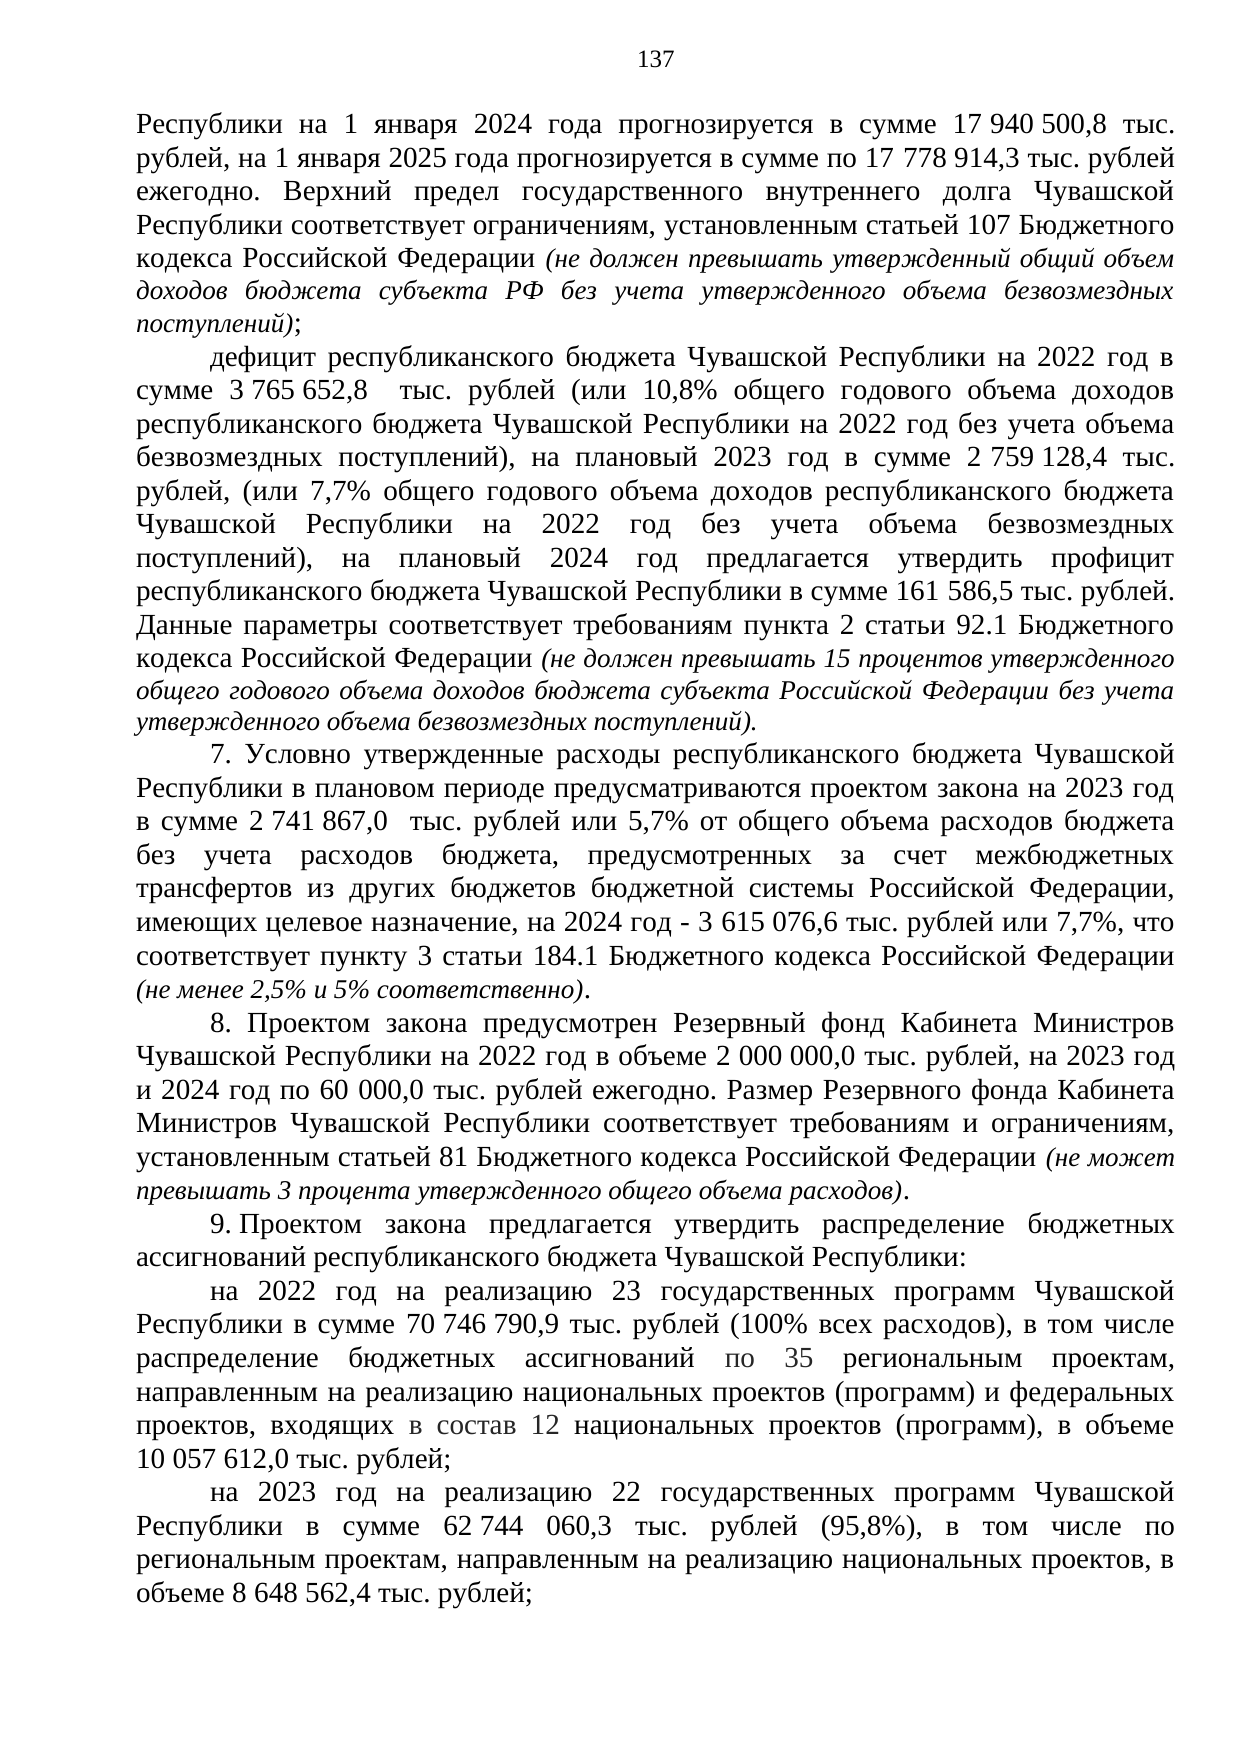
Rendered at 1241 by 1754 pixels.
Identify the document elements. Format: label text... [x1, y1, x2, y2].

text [136, 106, 1175, 339]
text 7. Условно утвержденные расходы республиканского бюджета Чувашской Республики в плановом периоде предусматриваются проектом закона на 2023 год в сумме 2 741 867,0 тыс. рублей или 5,7% от общего объема расходов бюджета без учета расходов бюджета, предусмотренных за счет межбюджетных трансфертов из других бюджетов бюджетной системы Российской Федерации, имеющих целевое назначение, на 2024 год - 3 615 076,6 тыс. рублей или 7,7%, что соответствует пункту 3 статьи 184.1 Бюджетного кодекса Российской Федерации (не менее 2,5% и 5% соответственно). [136, 736, 1175, 1005]
text 8. Проектом закона предусмотрен Резервный фонд Кабинета Министров Чувашской Республики на 2022 год в объеме 2 000 000,0 тыс. рублей, на 2023 год и 2024 год по 60 000,0 тыс. рублей ежегодно. Размер Резервного фонда Кабинета Министров Чувашской Республики соответствует требованиям и ограничениям, установленным статьей 81 Бюджетного кодекса Российской Федерации (не может превышать 3 процента утвержденного общего объема расходов). [136, 1005, 1175, 1206]
text на 2023 год на реализацию 22 государственных программ Чувашской Республики в сумме 62 744 060,3 тыс. рублей (95,8%), в том числе по региональным проектам, направленным на реализацию национальных проектов, в объеме 8 648 562,4 тыс. рублей; [136, 1474, 1175, 1608]
text дефицит республиканского бюджета Чувашской Республики на 2022 год в сумме 3 765 652,8 тыс. рублей (или 10,8% общего годового объема доходов республиканского бюджета Чувашской Республики на 2022 год без учета объема безвозмездных поступлений), на плановый 2023 год в сумме 2 759 128,4 тыс. рублей, (или 7,7% общего годового объема доходов республиканского бюджета Чувашской Республики на 2022 год без учета объема безвозмездных поступлений), на плановый 2024 год предлагается утвердить профицит республиканского бюджета Чувашской Республики в сумме 161 586,5 тыс. рублей. Данные параметры соответствует требованиям пункта 2 статьи 92.1 Бюджетного кодекса Российской Федерации (не должен превышать 15 процентов утвержденного общего годового объема доходов бюджета субъекта Российской Федерации без учета утвержденного объема безвозмездных поступлений). [136, 339, 1175, 736]
text на 2022 год на реализацию 23 государственных программ Чувашской Республики в сумме 70 746 790,9 тыс. рублей (100% всех расходов), в том числе распределение бюджетных ассигнований по 35 региональным проектам, направленным на реализацию национальных проектов (программ) и федеральных проектов, входящих в состав 12 национальных проектов (программ), в объеме 10 057 612,0 тыс. рублей; [136, 1273, 1175, 1474]
text 9. Проектом закона предлагается утвердить распределение бюджетных ассигнований республиканского бюджета Чувашской Республики: [136, 1206, 1175, 1273]
